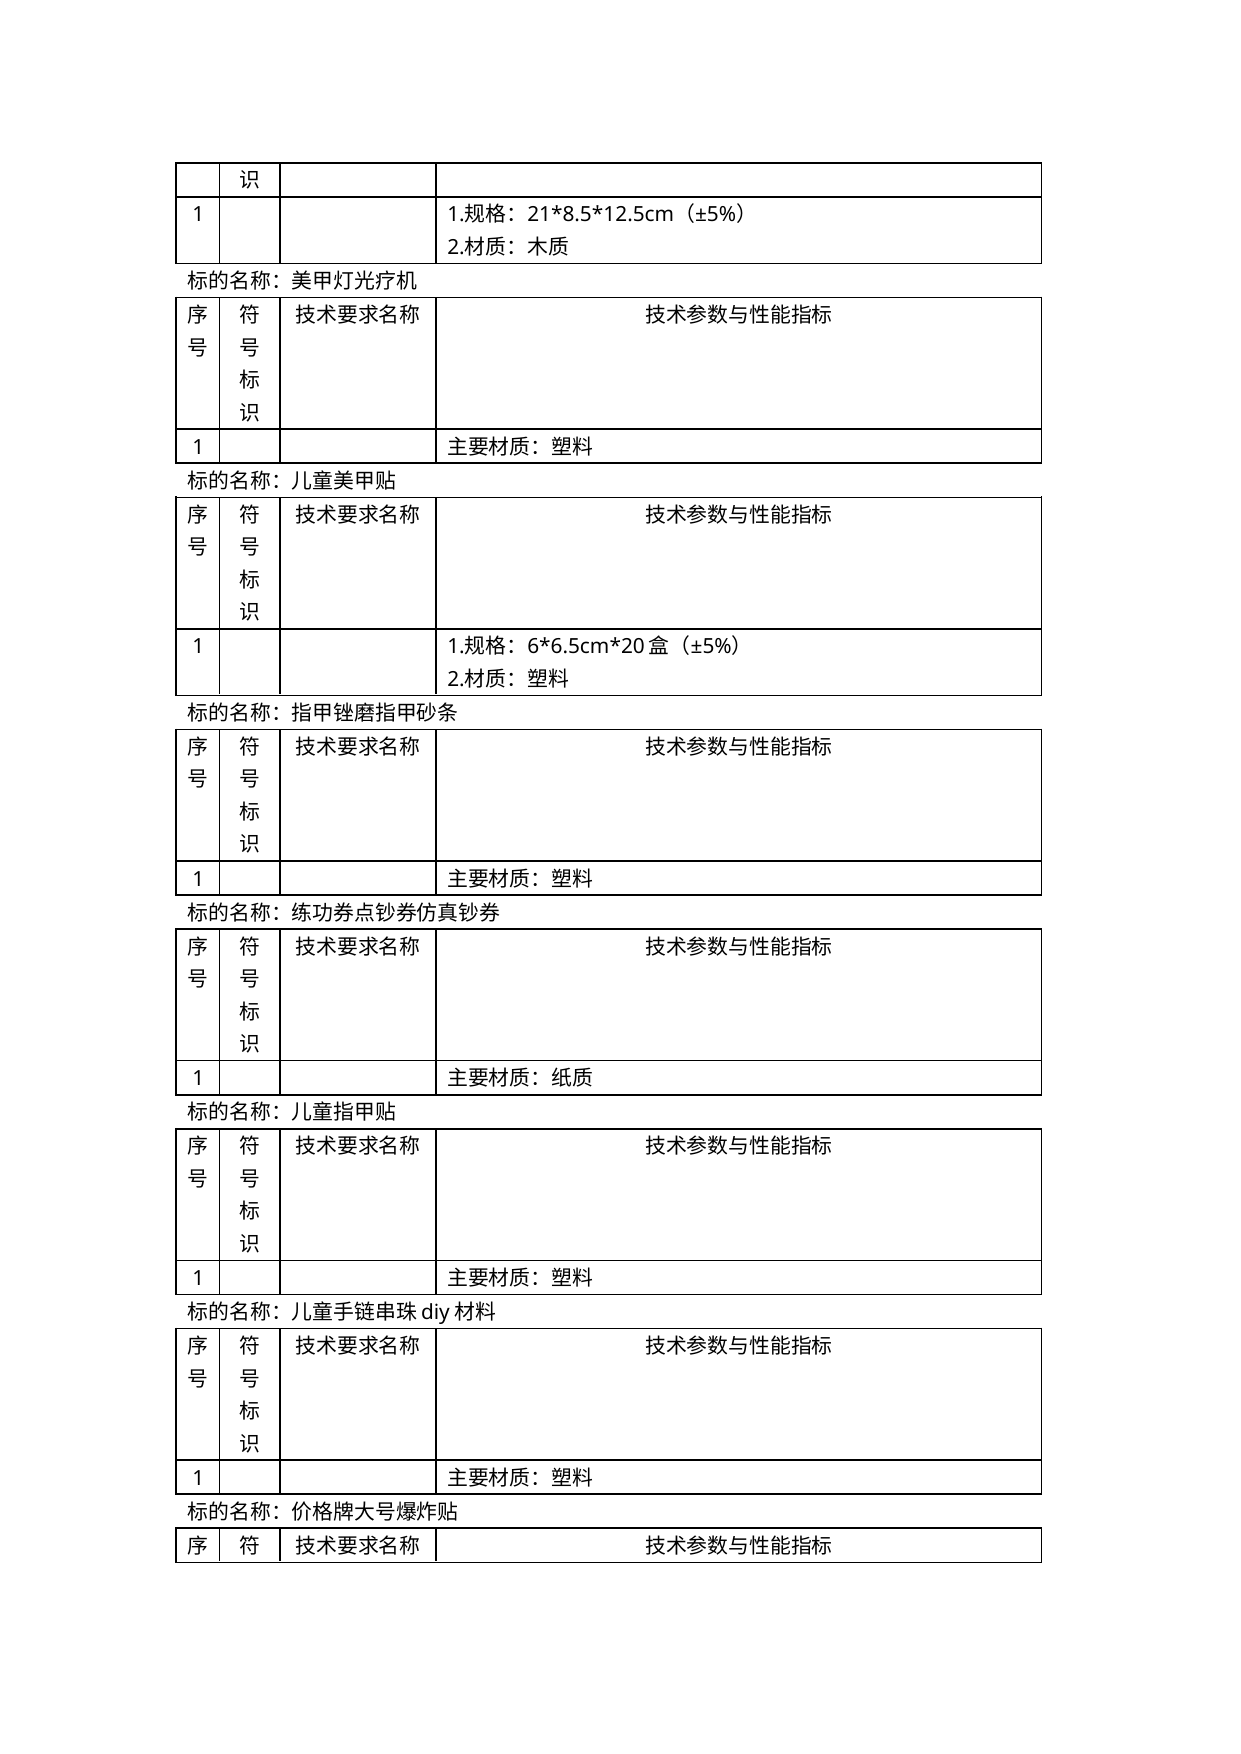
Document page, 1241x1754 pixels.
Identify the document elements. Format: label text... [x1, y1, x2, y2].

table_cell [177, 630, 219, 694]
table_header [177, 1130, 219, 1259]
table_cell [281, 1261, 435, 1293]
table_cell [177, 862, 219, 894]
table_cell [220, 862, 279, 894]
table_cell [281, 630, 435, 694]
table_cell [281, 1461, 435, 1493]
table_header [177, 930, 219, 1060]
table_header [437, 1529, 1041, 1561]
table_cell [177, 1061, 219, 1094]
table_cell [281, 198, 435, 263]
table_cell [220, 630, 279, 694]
text 标的名称：练功券点钞券仿真钞券 [187, 896, 1053, 928]
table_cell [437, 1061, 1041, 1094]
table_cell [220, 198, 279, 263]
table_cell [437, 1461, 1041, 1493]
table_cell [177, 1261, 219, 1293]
text 标的名称：儿童美甲贴 [187, 464, 1053, 496]
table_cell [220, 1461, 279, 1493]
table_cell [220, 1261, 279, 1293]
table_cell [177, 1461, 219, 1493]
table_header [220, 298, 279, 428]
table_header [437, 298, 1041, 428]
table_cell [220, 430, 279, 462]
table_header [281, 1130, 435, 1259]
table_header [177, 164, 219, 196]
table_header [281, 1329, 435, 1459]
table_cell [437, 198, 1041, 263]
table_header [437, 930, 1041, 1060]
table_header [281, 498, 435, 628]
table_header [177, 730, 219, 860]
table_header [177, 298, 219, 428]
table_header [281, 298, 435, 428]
text 标的名称：美甲灯光疗机 [187, 264, 1053, 297]
text 标的名称：儿童指甲贴 [187, 1095, 1053, 1128]
text 标的名称：指甲锉磨指甲砂条 [187, 696, 1053, 728]
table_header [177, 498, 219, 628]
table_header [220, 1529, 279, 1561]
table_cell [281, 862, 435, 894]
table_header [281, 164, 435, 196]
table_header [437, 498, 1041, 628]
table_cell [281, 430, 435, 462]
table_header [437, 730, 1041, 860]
text 标的名称：儿童手链串珠diy材料 [187, 1295, 1053, 1328]
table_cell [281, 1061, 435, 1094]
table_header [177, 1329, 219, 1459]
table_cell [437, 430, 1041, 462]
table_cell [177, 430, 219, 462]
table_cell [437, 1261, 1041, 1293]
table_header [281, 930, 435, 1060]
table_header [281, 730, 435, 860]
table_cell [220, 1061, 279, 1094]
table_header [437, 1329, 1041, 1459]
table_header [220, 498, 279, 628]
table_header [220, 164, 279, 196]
text 标的名称：价格牌大号爆炸贴 [187, 1495, 1053, 1527]
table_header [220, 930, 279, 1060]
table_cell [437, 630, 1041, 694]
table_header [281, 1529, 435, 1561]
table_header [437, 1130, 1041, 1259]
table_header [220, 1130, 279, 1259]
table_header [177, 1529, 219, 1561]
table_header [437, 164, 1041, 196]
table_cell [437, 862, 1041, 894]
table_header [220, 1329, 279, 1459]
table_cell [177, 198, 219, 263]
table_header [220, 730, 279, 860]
